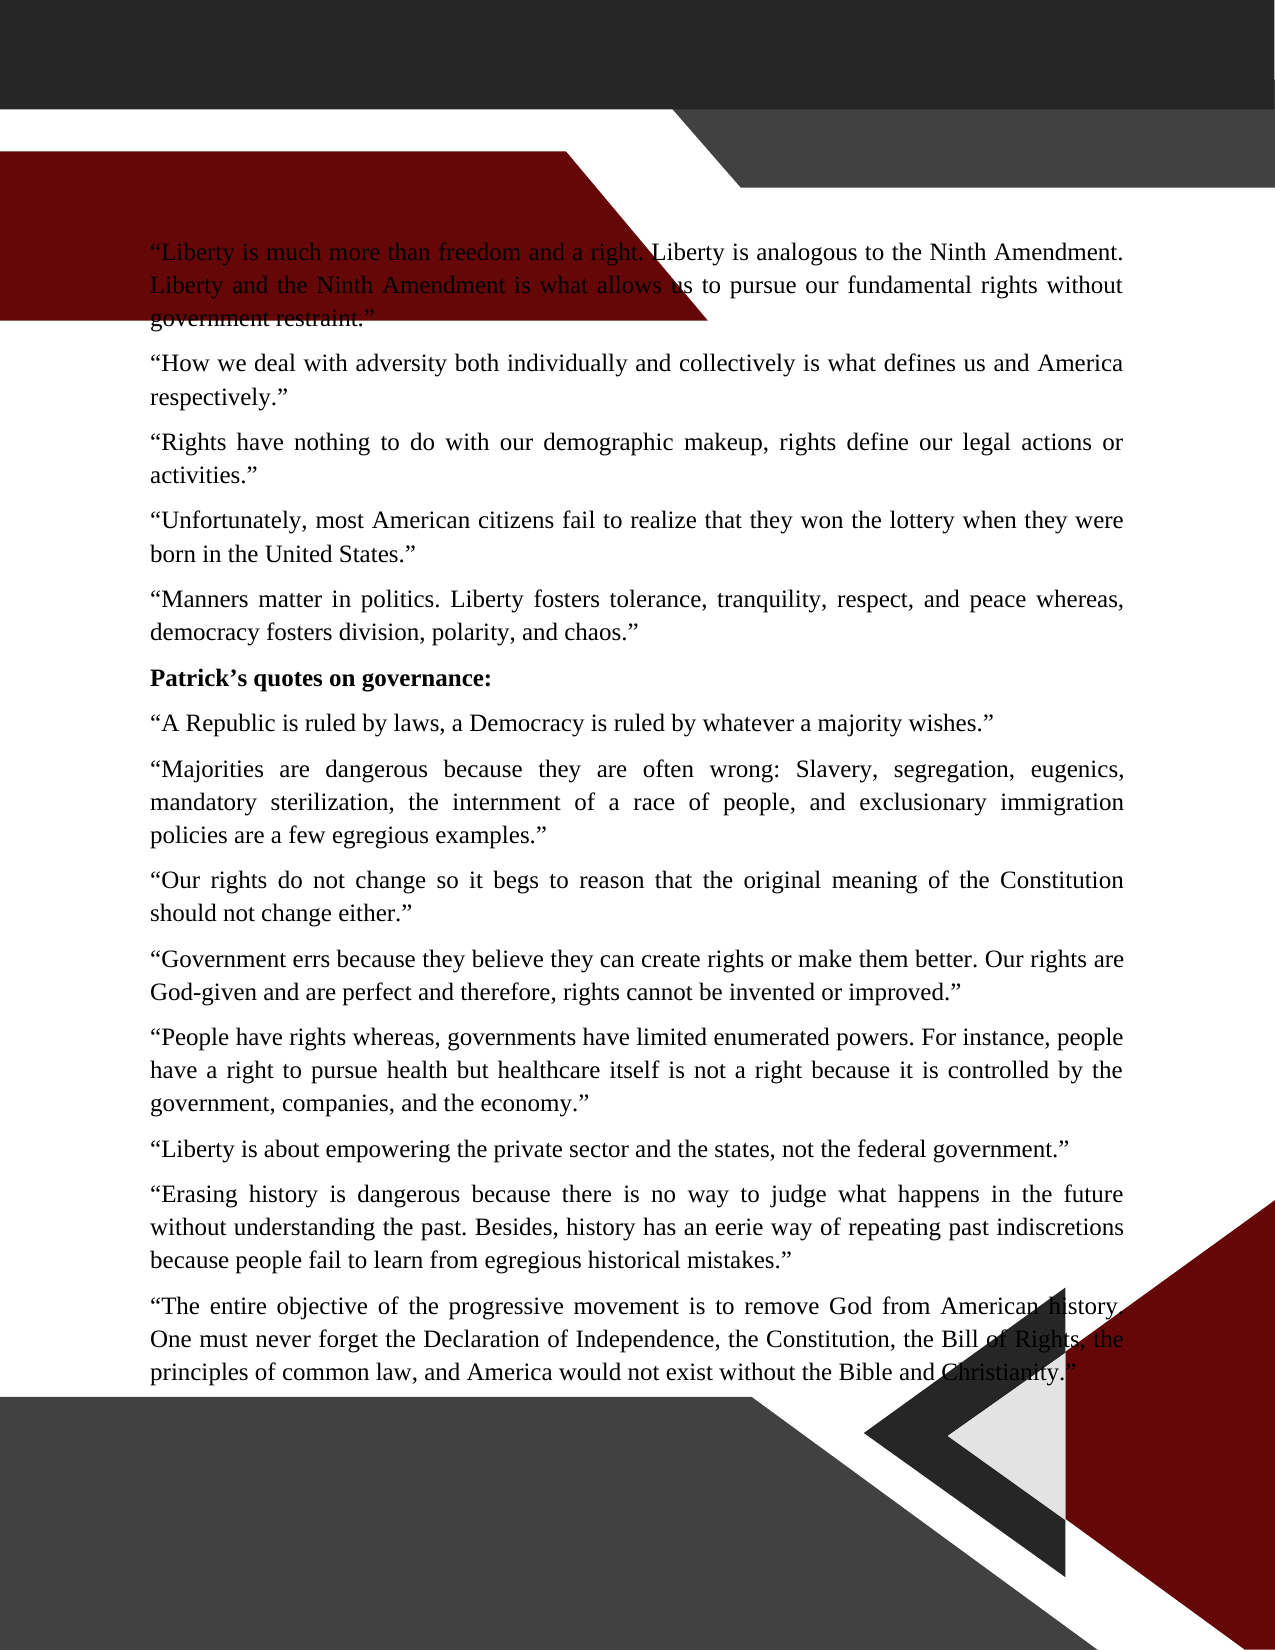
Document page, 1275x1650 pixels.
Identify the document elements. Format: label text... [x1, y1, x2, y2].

text “A Republic is ruled by laws, a Democracy is ruled by whatever a majority wishes.” [150, 708, 1125, 737]
text “Manners matter in politics. Liberty fosters tolerance, tranquility, respect, and peace whereas, democracy fosters division, polarity, and chaos.” [150, 584, 1125, 646]
text “Liberty is much more than freedom and a right. Liberty is analogous to the Ninth Amendment. Liberty and the Ninth Amendment is what allows us to pursue our fundamental rights without government restraint.” [150, 237, 1125, 332]
text Patrick’s quotes on governance: [150, 663, 1125, 691]
text “Liberty is about empowering the private sector and the states, not the federal government.” [150, 1134, 1125, 1163]
text “Government errs because they believe they can create rights or make them better. Our rights are God-given and are perfect and therefore, rights cannot be invented or improved.” [150, 944, 1125, 1006]
text “Erasing history is dangerous because there is no way to judge what happens in the future without understanding the past. Besides, history has an eerie way of repeating past indiscretions because people fail to learn from egregious historical mistakes.” [150, 1179, 1125, 1274]
text “Rights have nothing to do with our demographic makeup, rights define our legal actions or activities.” [150, 427, 1125, 489]
text “Unfortunately, most American citizens fail to realize that they won the lottery when they were born in the United States.” [150, 506, 1125, 567]
text “The entire objective of the progressive movement is to remove God from American history. One must never forget the Declaration of Independence, the Constitution, the Bill of Rights, the principles of common law, and America would not exist without the Bible and Christianity.” [150, 1291, 1125, 1386]
text “Our rights do not change so it begs to reason that the original meaning of the Constitution should not change either.” [150, 865, 1125, 927]
text “Majorities are dangerous because they are often wrong: Slavery, segregation, eugenics, mandatory sterilization, the internment of a race of people, and exclusionary immigration policies are a few egregious examples.” [150, 754, 1125, 848]
text “People have rights whereas, governments have limited enumerated powers. For instance, people have a right to pursue health but healthcare itself is not a right because it is controlled by the government, companies, and the economy.” [150, 1022, 1125, 1117]
text “How we deal with adversity both individually and collectively is what defines us and America respectively.” [150, 348, 1125, 410]
